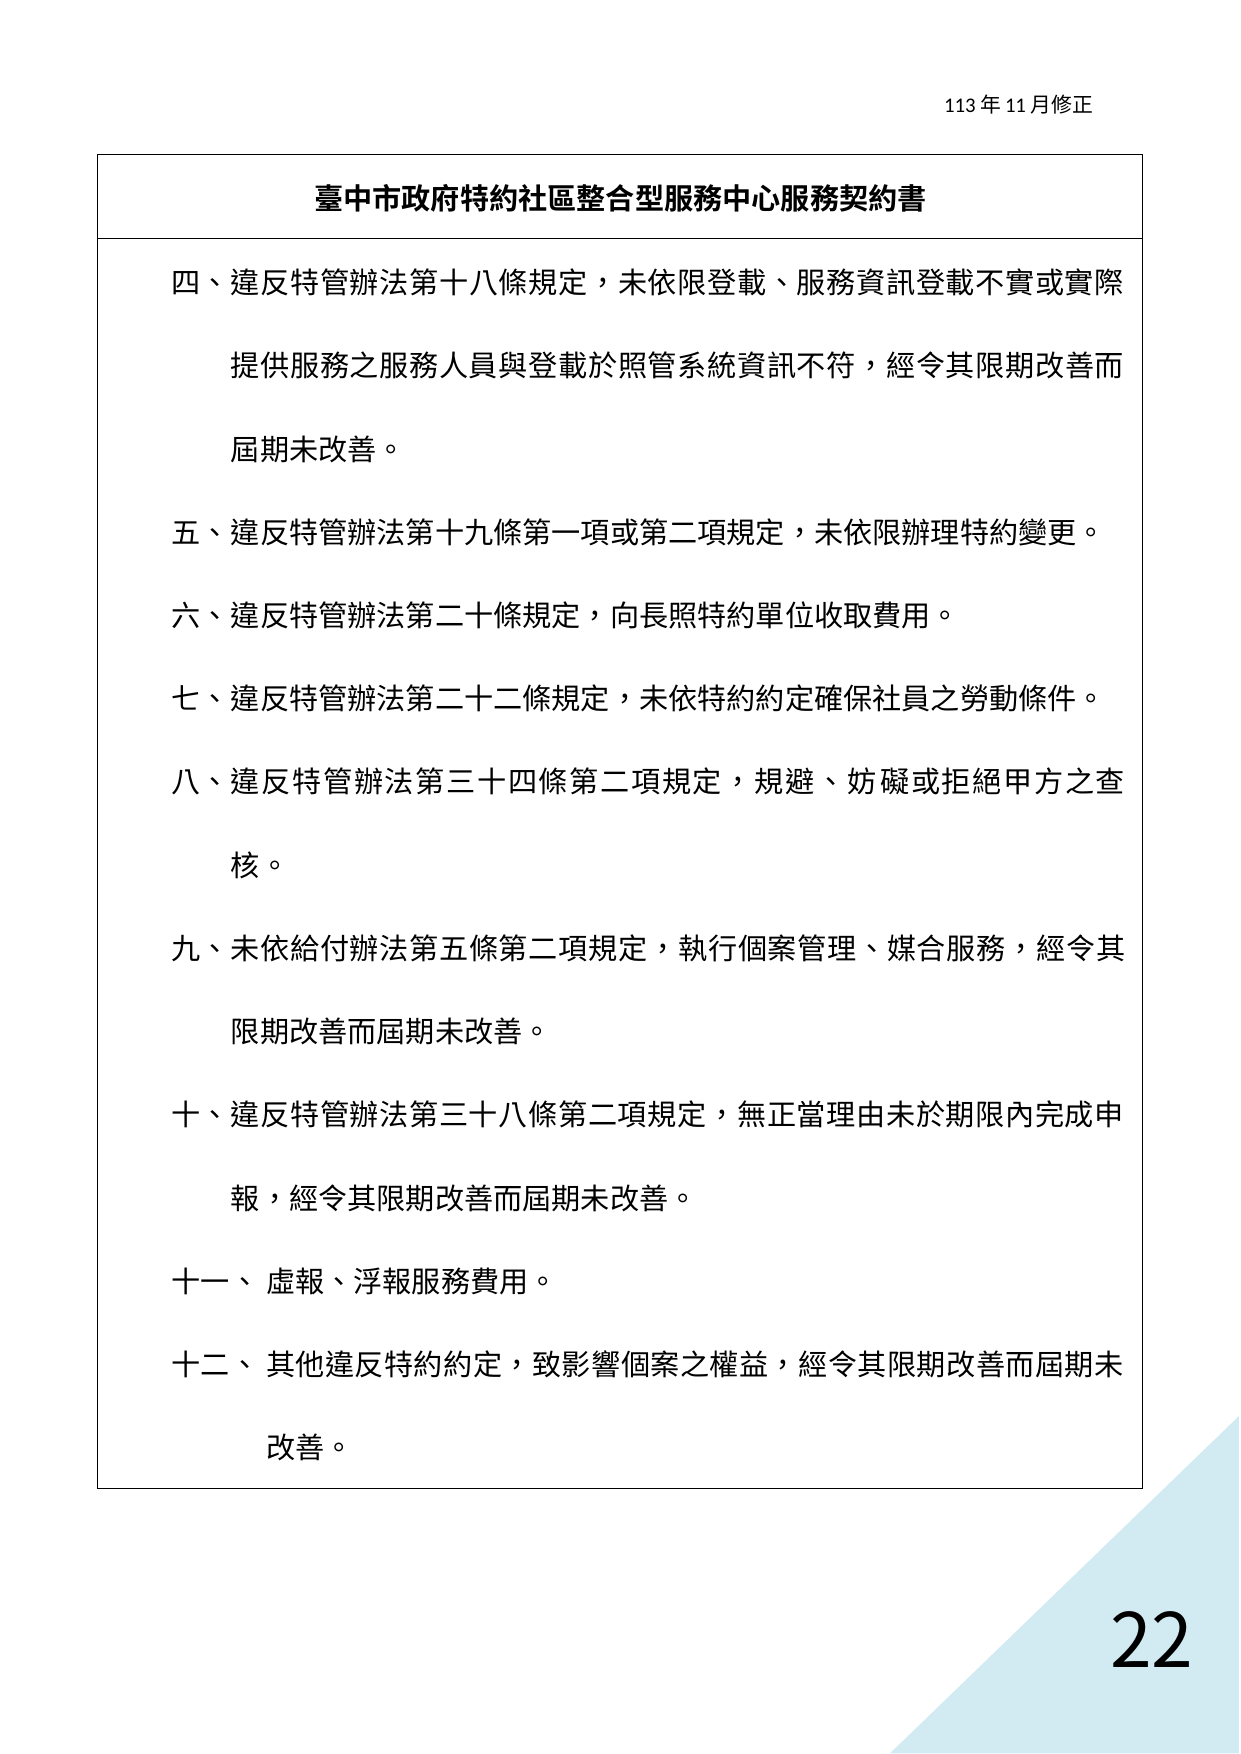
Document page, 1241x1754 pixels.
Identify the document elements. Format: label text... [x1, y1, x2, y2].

table_header 臺中市政府特約社區整合型服務中心服務契約書 [98, 155, 1142, 238]
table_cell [98, 239, 1142, 1488]
